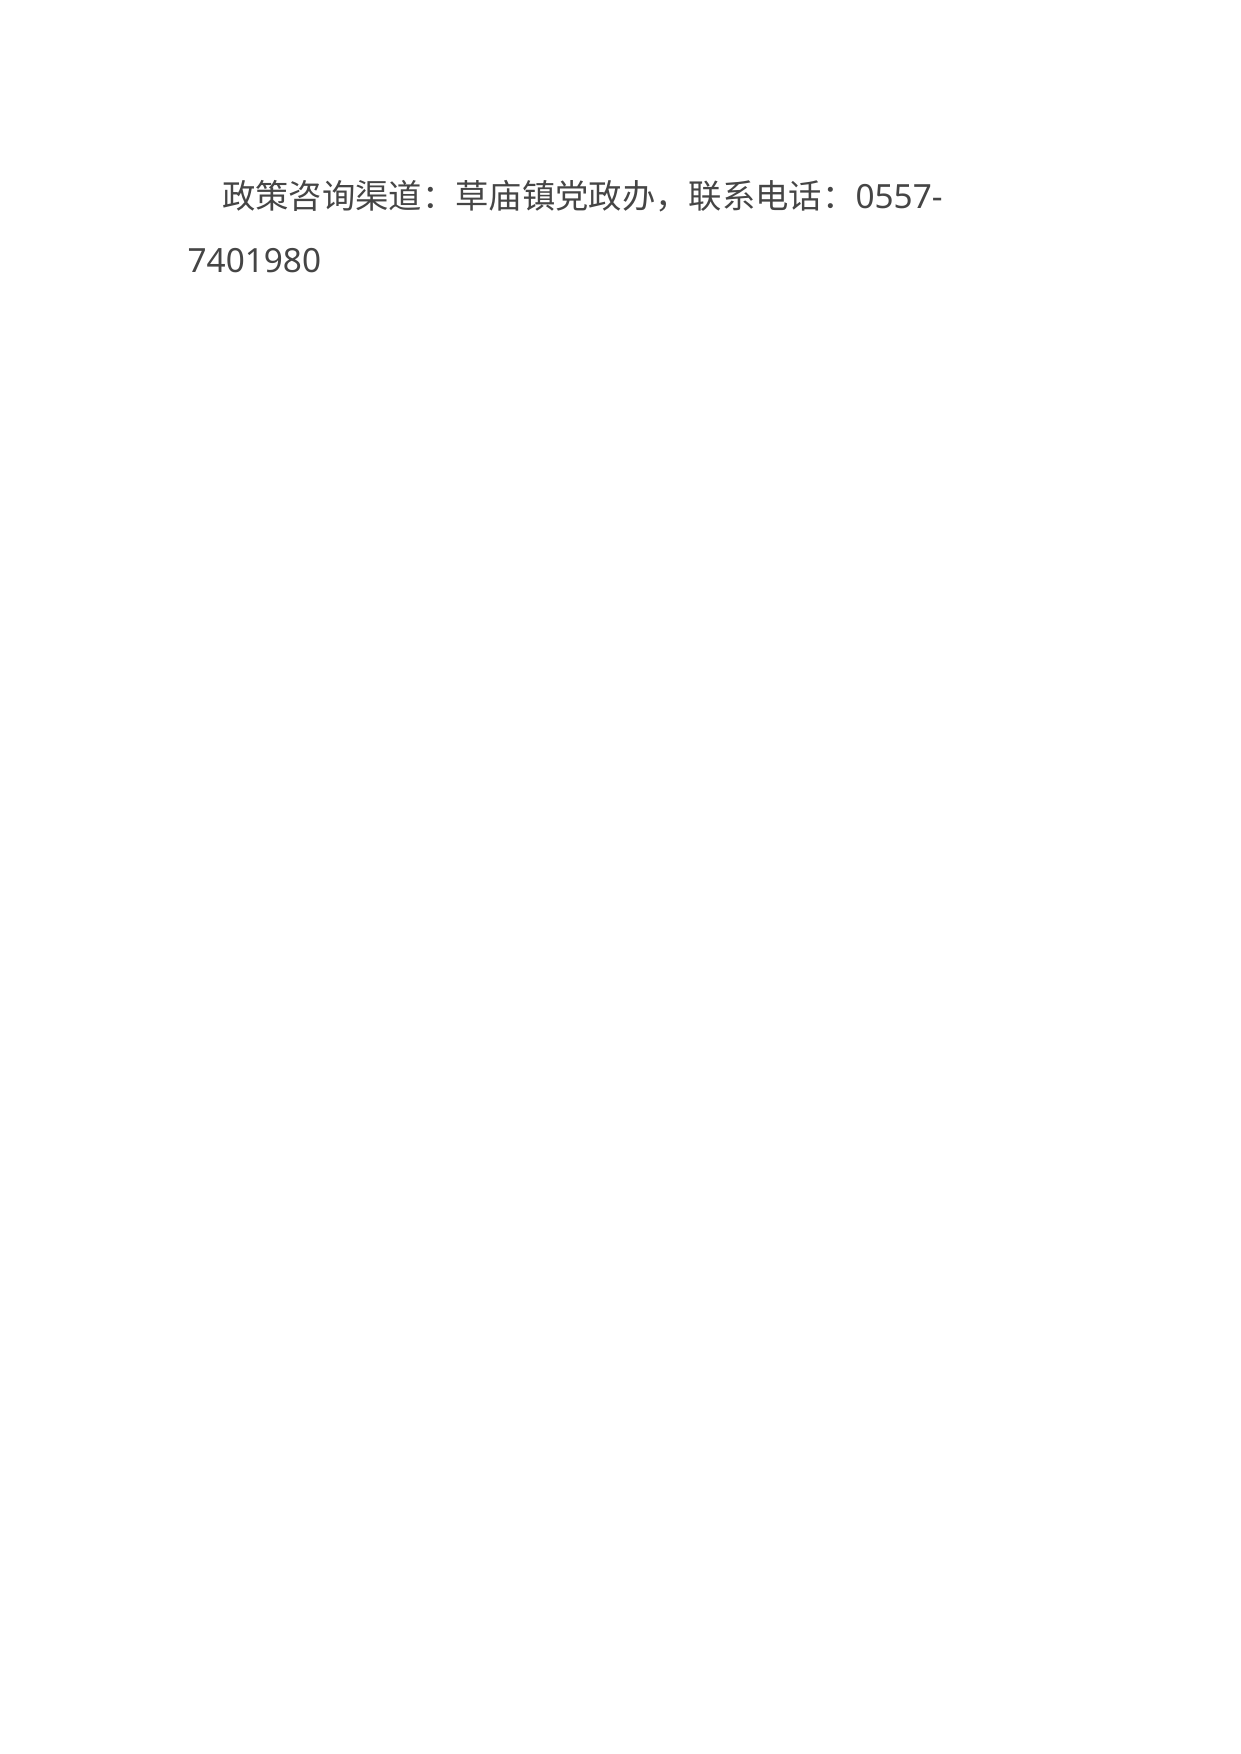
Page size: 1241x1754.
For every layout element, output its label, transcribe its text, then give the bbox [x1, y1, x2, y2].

text 政策咨询渠道：草庙镇党政办，联系电话：0557-7401980 [187, 162, 1053, 292]
